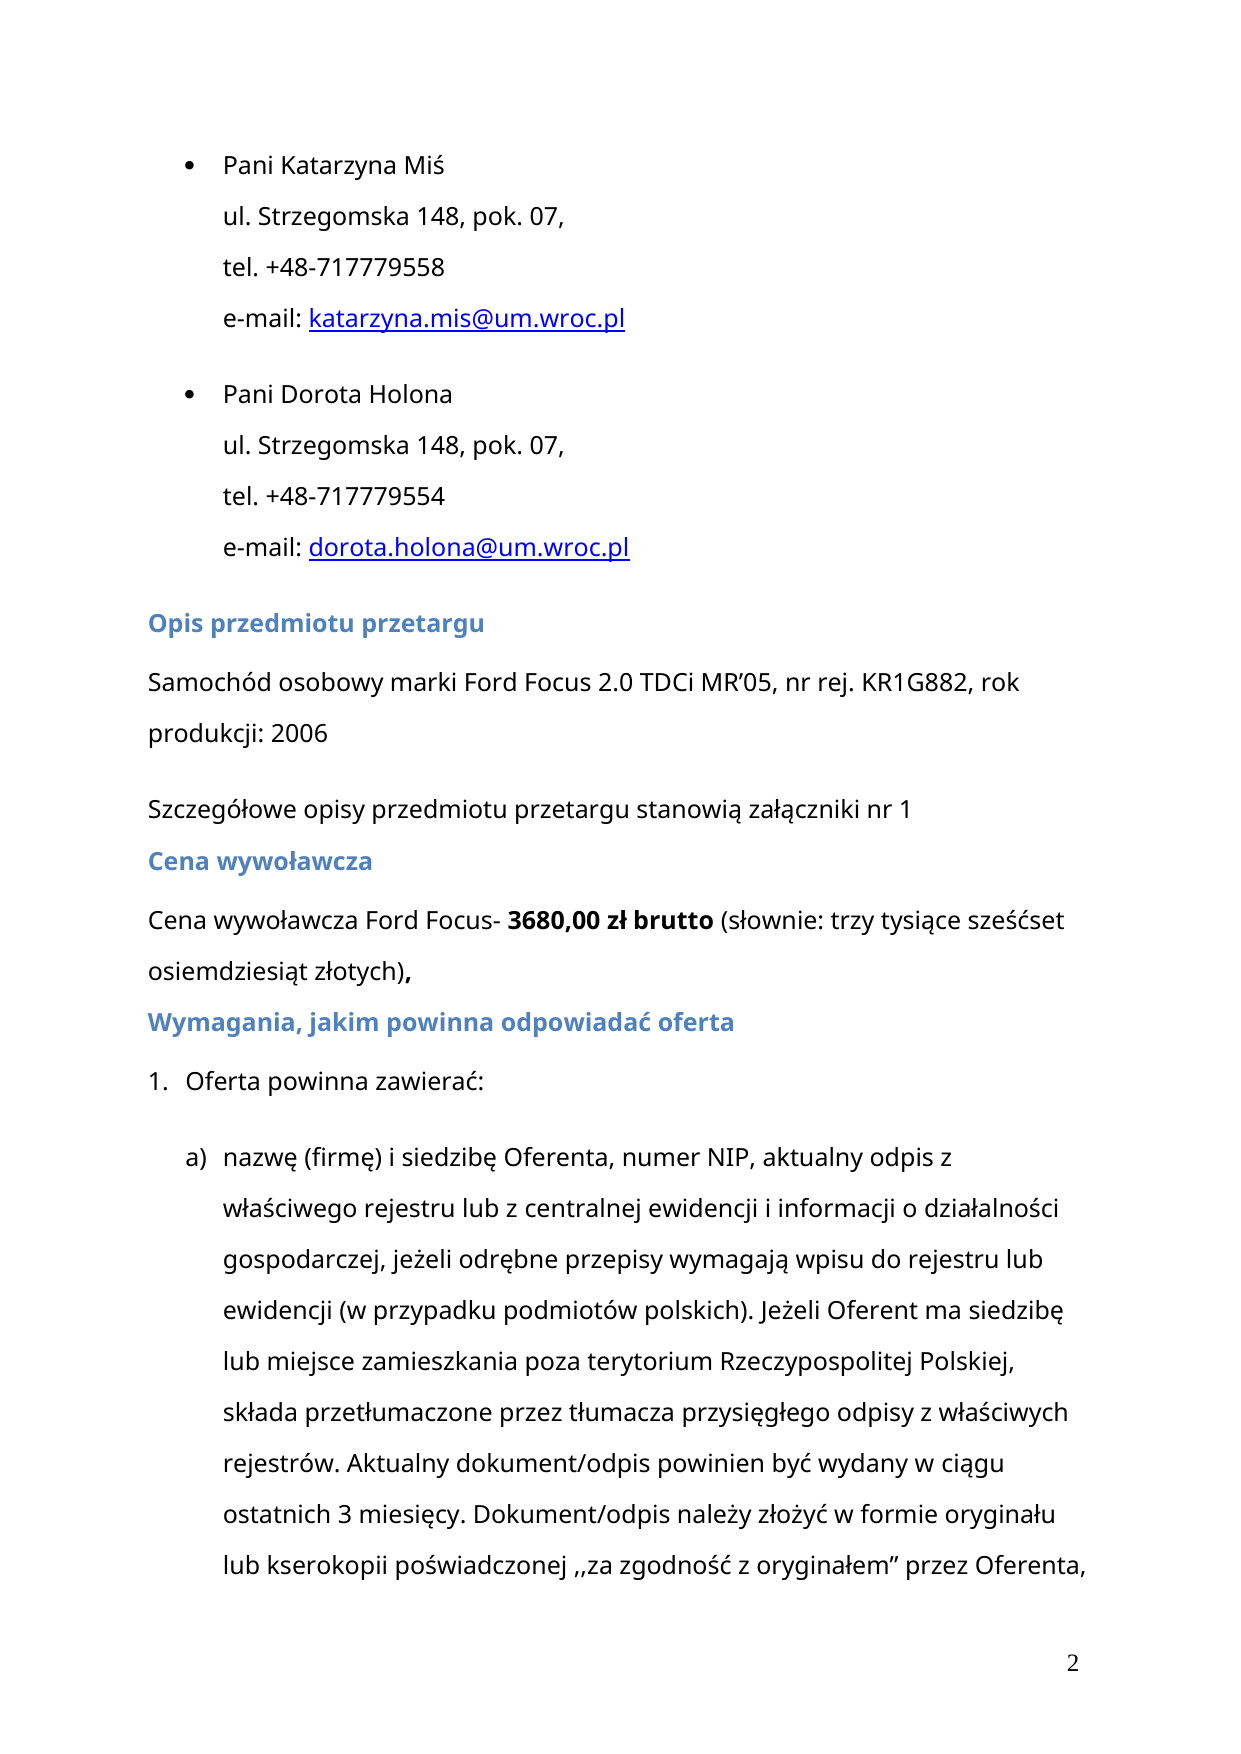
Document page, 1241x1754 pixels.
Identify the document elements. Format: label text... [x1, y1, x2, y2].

subtitle Wymagania, jakim powinna odpowiadać oferta [148, 1004, 1092, 1038]
list Pani Katarzyna Miś ul. Strzegomska 148, pok. 07, tel. +48-717779558 e-mail: katarzyna.mis@um.wroc.pl [185, 148, 1092, 335]
text Cena wywoławcza Ford Focus- 3680,00 zł brutto (słownie: trzy tysiące sześćset osiemdziesiąt złotych), [148, 902, 1092, 987]
list nazwę (firmę) i siedzibę Oferenta, numer NIP, aktualny odpis z właściwego rejestru lub z centralnej ewidencji i informacji o działalności gospodarczej, jeżeli odrębne przepisy wymagają wpisu do rejestru lub ewidencji (w przypadku podmiotów polskich). Jeżeli Oferent ma siedzibę lub miejsce zamieszkania poza terytorium Rzeczypospolitej Polskiej, składa przetłumaczone przez tłumacza przysięgłego odpisy z właściwych rejestrów. Aktualny dokument/odpis powinien być wydany w ciągu ostatnich 3 miesięcy. Dokument/odpis należy złożyć w formie oryginału lub kserokopii poświadczonej ,,za zgodność z oryginałem” przez Oferenta, [185, 1139, 1092, 1582]
list Oferta powinna zawierać: [148, 1063, 1092, 1097]
text Samochód osobowy marki Ford Focus 2.0 TDCi MR’05, nr rej. KR1G882, rok produkcji: 2006 [148, 665, 1092, 750]
text Szczegółowe opisy przedmiotu przetargu stanowią załączniki nr 1 [148, 792, 1092, 826]
subtitle Opis przedmiotu przetargu [148, 606, 1092, 640]
subtitle Cena wywoławcza [148, 843, 1092, 877]
list Pani Dorota Holona ul. Strzegomska 148, pok. 07, tel. +48-717779554 e-mail: dorota.holona@um.wroc.pl [185, 377, 1092, 564]
